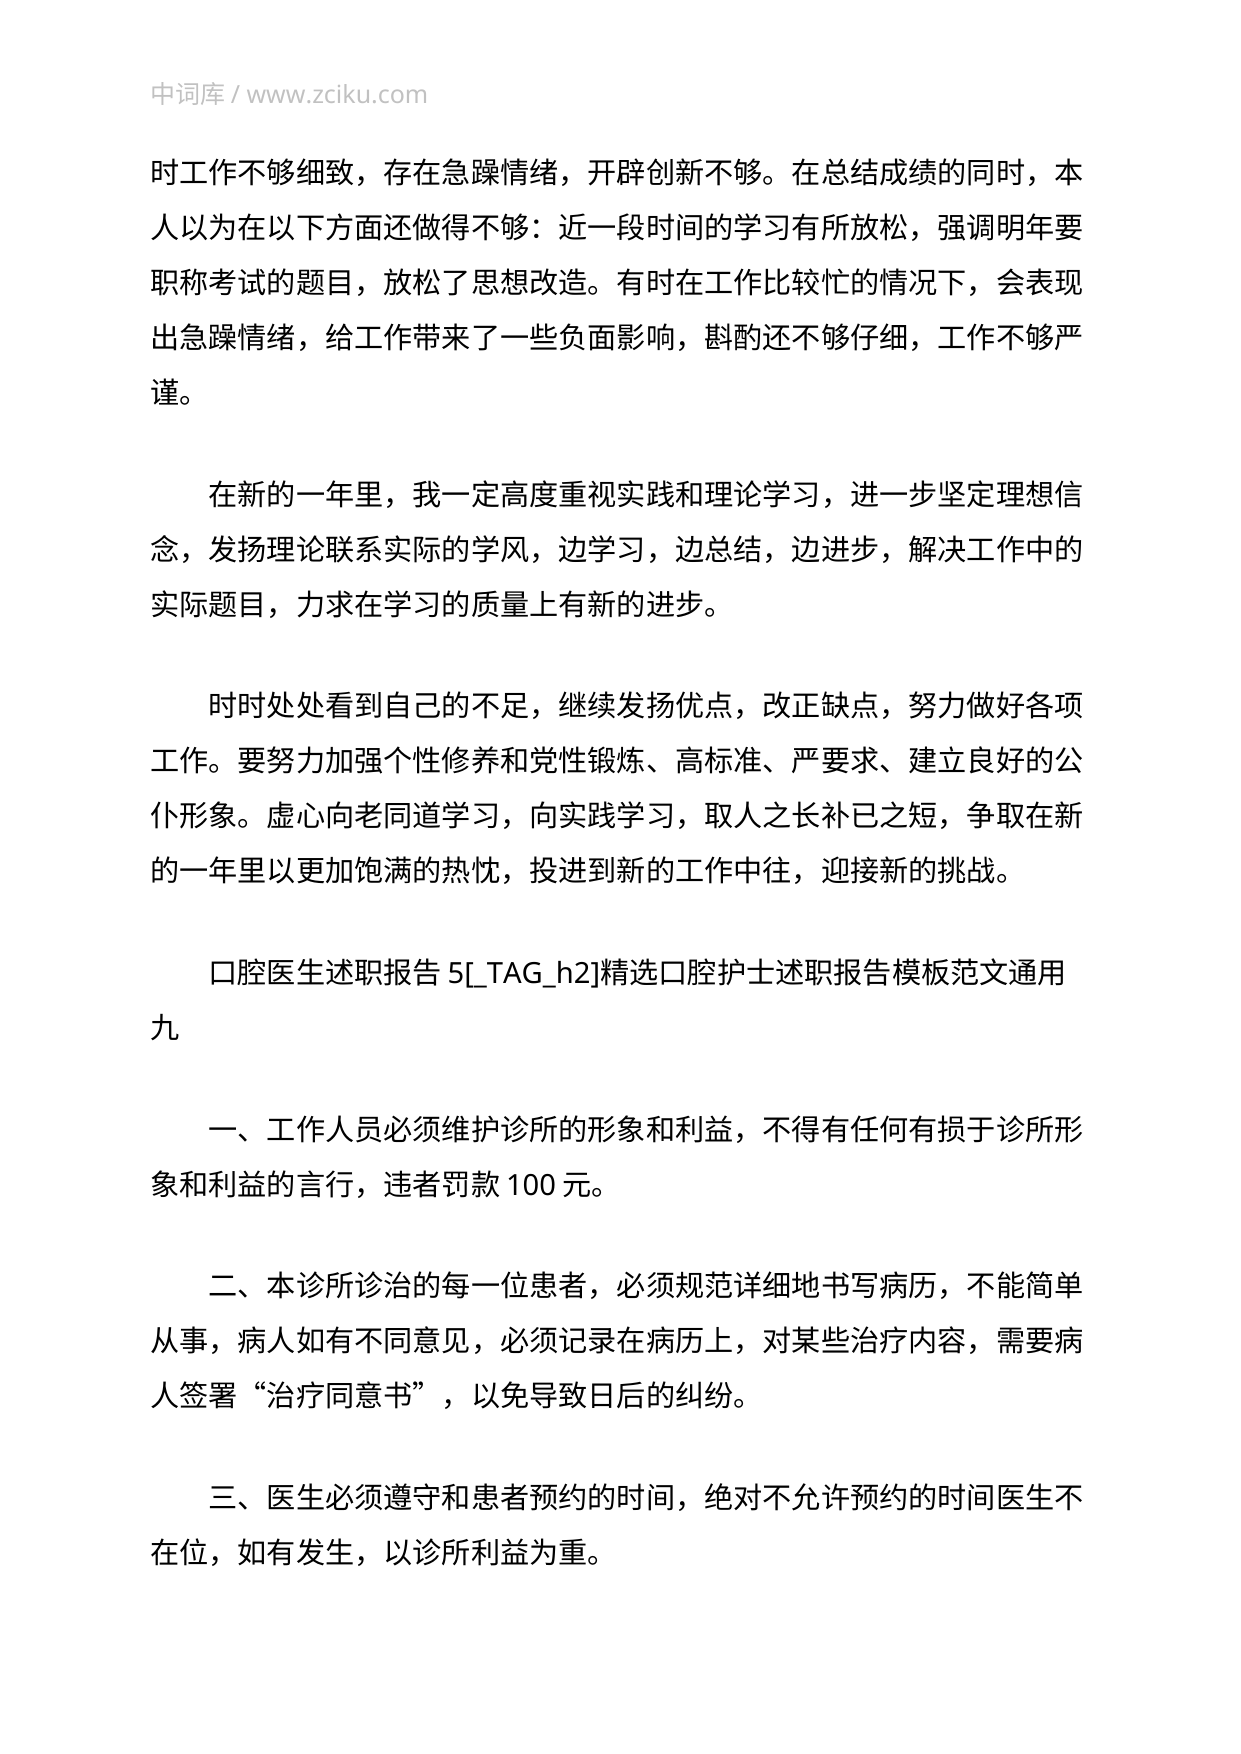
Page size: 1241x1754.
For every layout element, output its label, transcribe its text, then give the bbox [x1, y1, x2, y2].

text 一、工作人员必须维护诊所的形象和利益，不得有任何有损于诊所形象和利益的言行，违者罚款100元。 [150, 1106, 1090, 1203]
text 口腔医生述职报告5[_TAG_h2]精选口腔护士述职报告模板范文通用九 [150, 949, 1090, 1047]
text 在新的一年里，我一定高度重视实践和理论学习，进一步坚定理想信念，发扬理论联系实际的学风，边学习，边总结，边进步，解决工作中的实际题目，力求在学习的质量上有新的进步。 [150, 471, 1090, 623]
text 时时处处看到自己的不足，继续发扬优点，改正缺点，努力做好各项工作。要努力加强个性修养和党性锻炼、高标准、严要求、建立良好的公仆形象。虚心向老同道学习，向实践学习，取人之长补已之短，争取在新的一年里以更加饱满的热忱，投进到新的工作中往，迎接新的挑战。 [150, 683, 1090, 890]
text 二、本诊所诊治的每一位患者，必须规范详细地书写病历，不能简单从事，病人如有不同意见，必须记录在病历上，对某些治疗内容，需要病人签署“治疗同意书”，以免导致日后的纠纷。 [150, 1263, 1090, 1415]
text 三、医生必须遵守和患者预约的时间，绝对不允许预约的时间医生不在位，如有发生，以诊所利益为重。 [150, 1474, 1090, 1572]
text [150, 150, 1090, 412]
